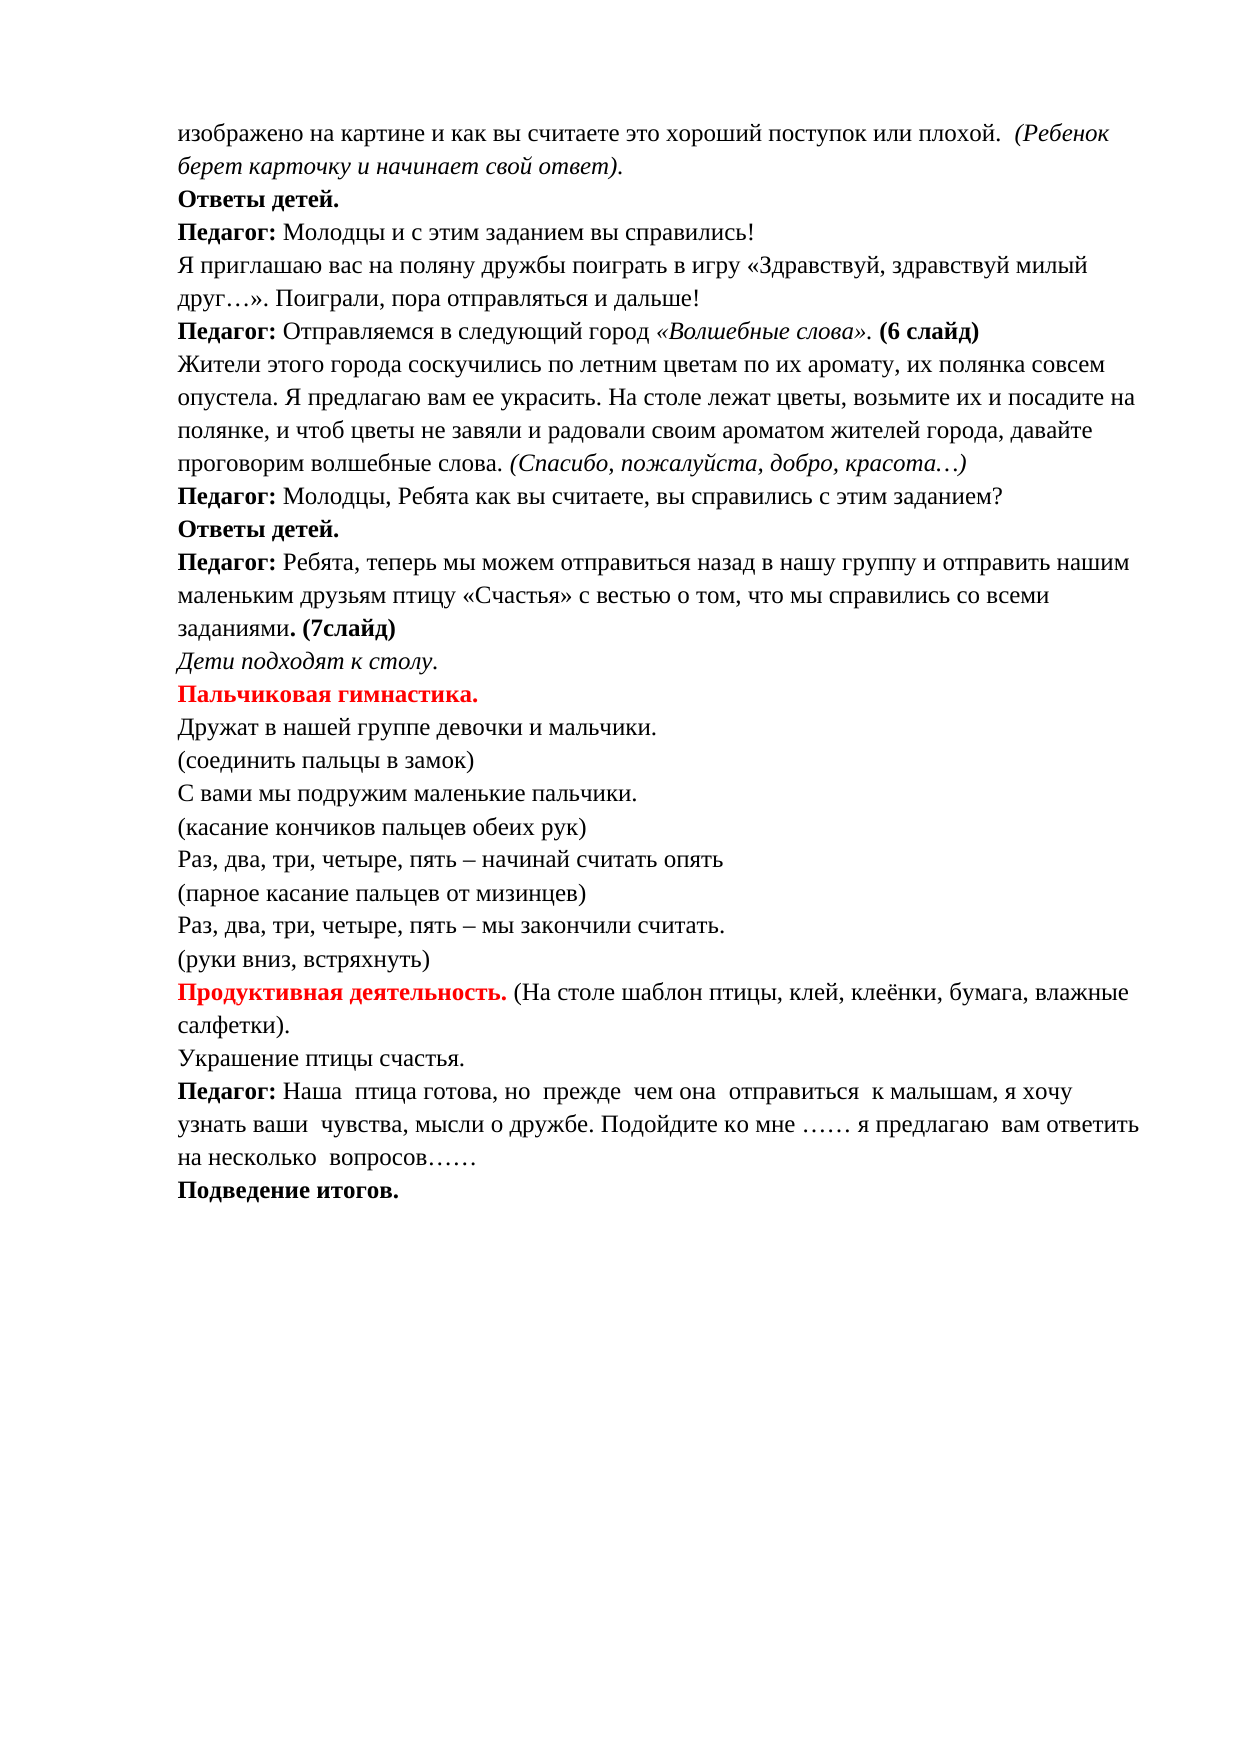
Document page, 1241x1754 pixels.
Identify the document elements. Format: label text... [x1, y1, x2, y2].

text (руки вниз, встряхнуть) [177, 944, 1152, 972]
text Я приглашаю вас на поляну дружбы поиграть в игру «Здравствуй, здравствуй милый друг…». Поиграли, пора отправляться и дальше! [177, 250, 1152, 312]
text Дружат в нашей группе девочки и мальчики. [177, 712, 1152, 741]
text (соединить пальцы в замок) [177, 746, 1152, 774]
text Жители этого города соскучились по летним цветам по их аромату, их полянка совсем опустела. Я предлагаю вам ее украсить. На столе лежат цветы, возьмите их и посадите на полянке, и чтоб цветы не завяли и радовали своим ароматом жителей города, давайте проговорим волшебные слова. (Спасибо, пожалуйста, добро, красота…) [177, 349, 1152, 477]
text Педагог: Молодцы и с этим заданием вы справились! [177, 217, 1152, 246]
text Пальчиковая гимнастика. [177, 679, 1152, 708]
text Продуктивная деятельность. (На столе шаблон птицы, клей, клеёнки, бумага, влажные салфетки). [177, 977, 1152, 1038]
text (касание кончиков пальцев обеих рук) [177, 812, 1152, 840]
text Раз, два, три, четыре, пять – мы закончили считать. [177, 911, 1152, 939]
text Ответы детей. [177, 514, 1152, 543]
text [177, 118, 1152, 180]
text Подведение итогов. [177, 1175, 1152, 1203]
text Педагог: Ребята, теперь мы можем отправиться назад в нашу группу и отправить нашим маленьким друзьям птицу «Счастья» с вестью о том, что мы справились со всеми заданиями. (7слайд) [177, 547, 1152, 642]
text Дети подходят к столу. [177, 646, 1152, 675]
text (парное касание пальцев от мизинцев) [177, 878, 1152, 906]
text Украшение птицы счастья. [177, 1043, 1152, 1071]
text Раз, два, три, четыре, пять – начинай считать опять [177, 844, 1152, 873]
text Ответы детей. [177, 184, 1152, 213]
text Педагог: Отправляемся в следующий город «Волшебные слова». (6 слайд) [177, 316, 1152, 345]
text Педагог: Молодцы, Ребята как вы считаете, вы справились с этим заданием? [177, 481, 1152, 510]
text Педагог: Наша птица готова, но прежде чем она отправиться к малышам, я хочу узнать ваши чувства, мысли о дружбе. Подойдите ко мне …… я предлагаю вам ответить на несколько вопросов…… [177, 1076, 1152, 1171]
text С вами мы подружим маленькие пальчики. [177, 778, 1152, 807]
